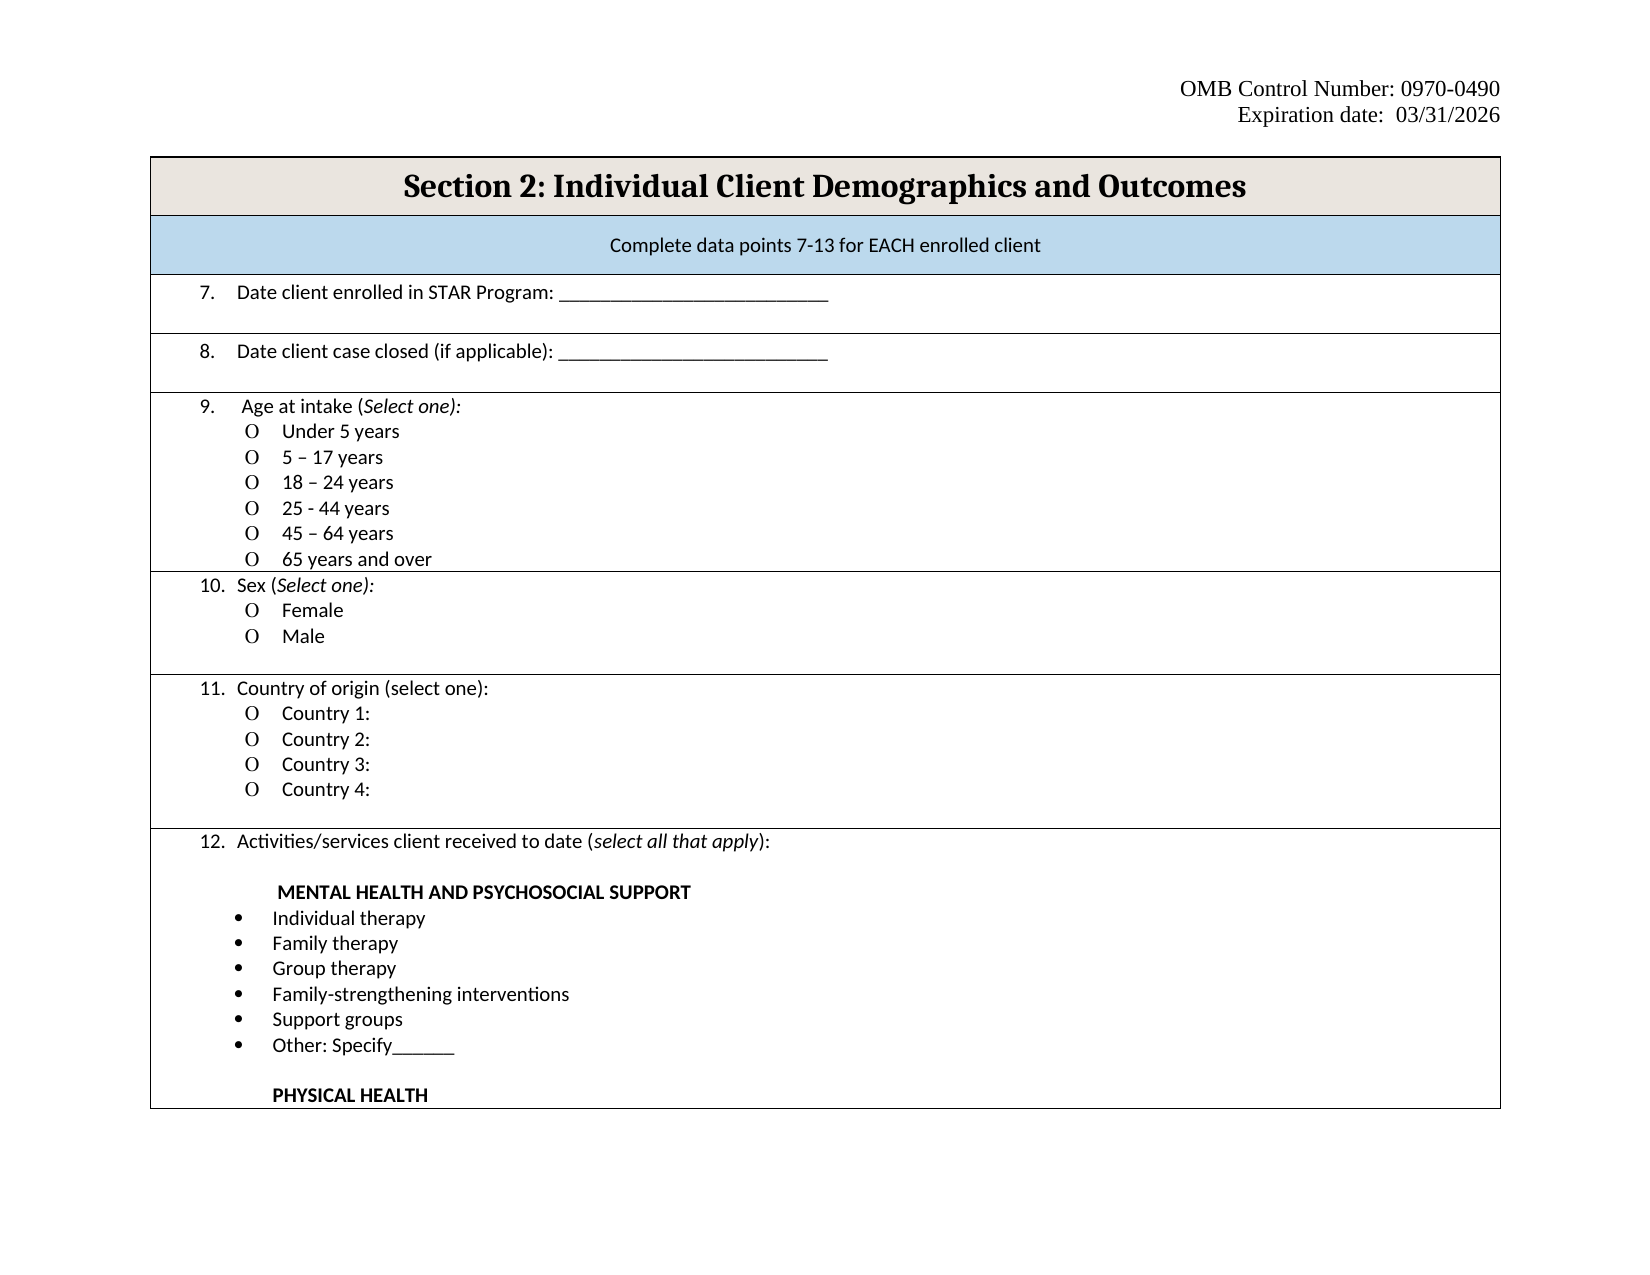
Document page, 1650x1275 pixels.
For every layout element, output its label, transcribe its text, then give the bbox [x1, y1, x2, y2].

table_cell Date client case closed (if applicable): __________________________ [151, 334, 1500, 392]
table_header Section 2: Individual Client Demographics and Outcomes [151, 158, 1500, 215]
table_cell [151, 829, 1500, 1108]
table_cell Country of origin (select one): Country 1: Country 2: Country 3: Country 4: [151, 675, 1500, 827]
table_cell Sex (Select one): Female Male [151, 572, 1500, 674]
table_cell Age at intake (Select one): Under 5 years 5 – 17 years 18 – 24 years 25 - 44 years 45 – 64 years 65 years and over [151, 393, 1500, 571]
table_cell Date client enrolled in STAR Program: __________________________ [151, 275, 1500, 333]
table_cell Complete data points 7-13 for EACH enrolled client [151, 216, 1500, 274]
